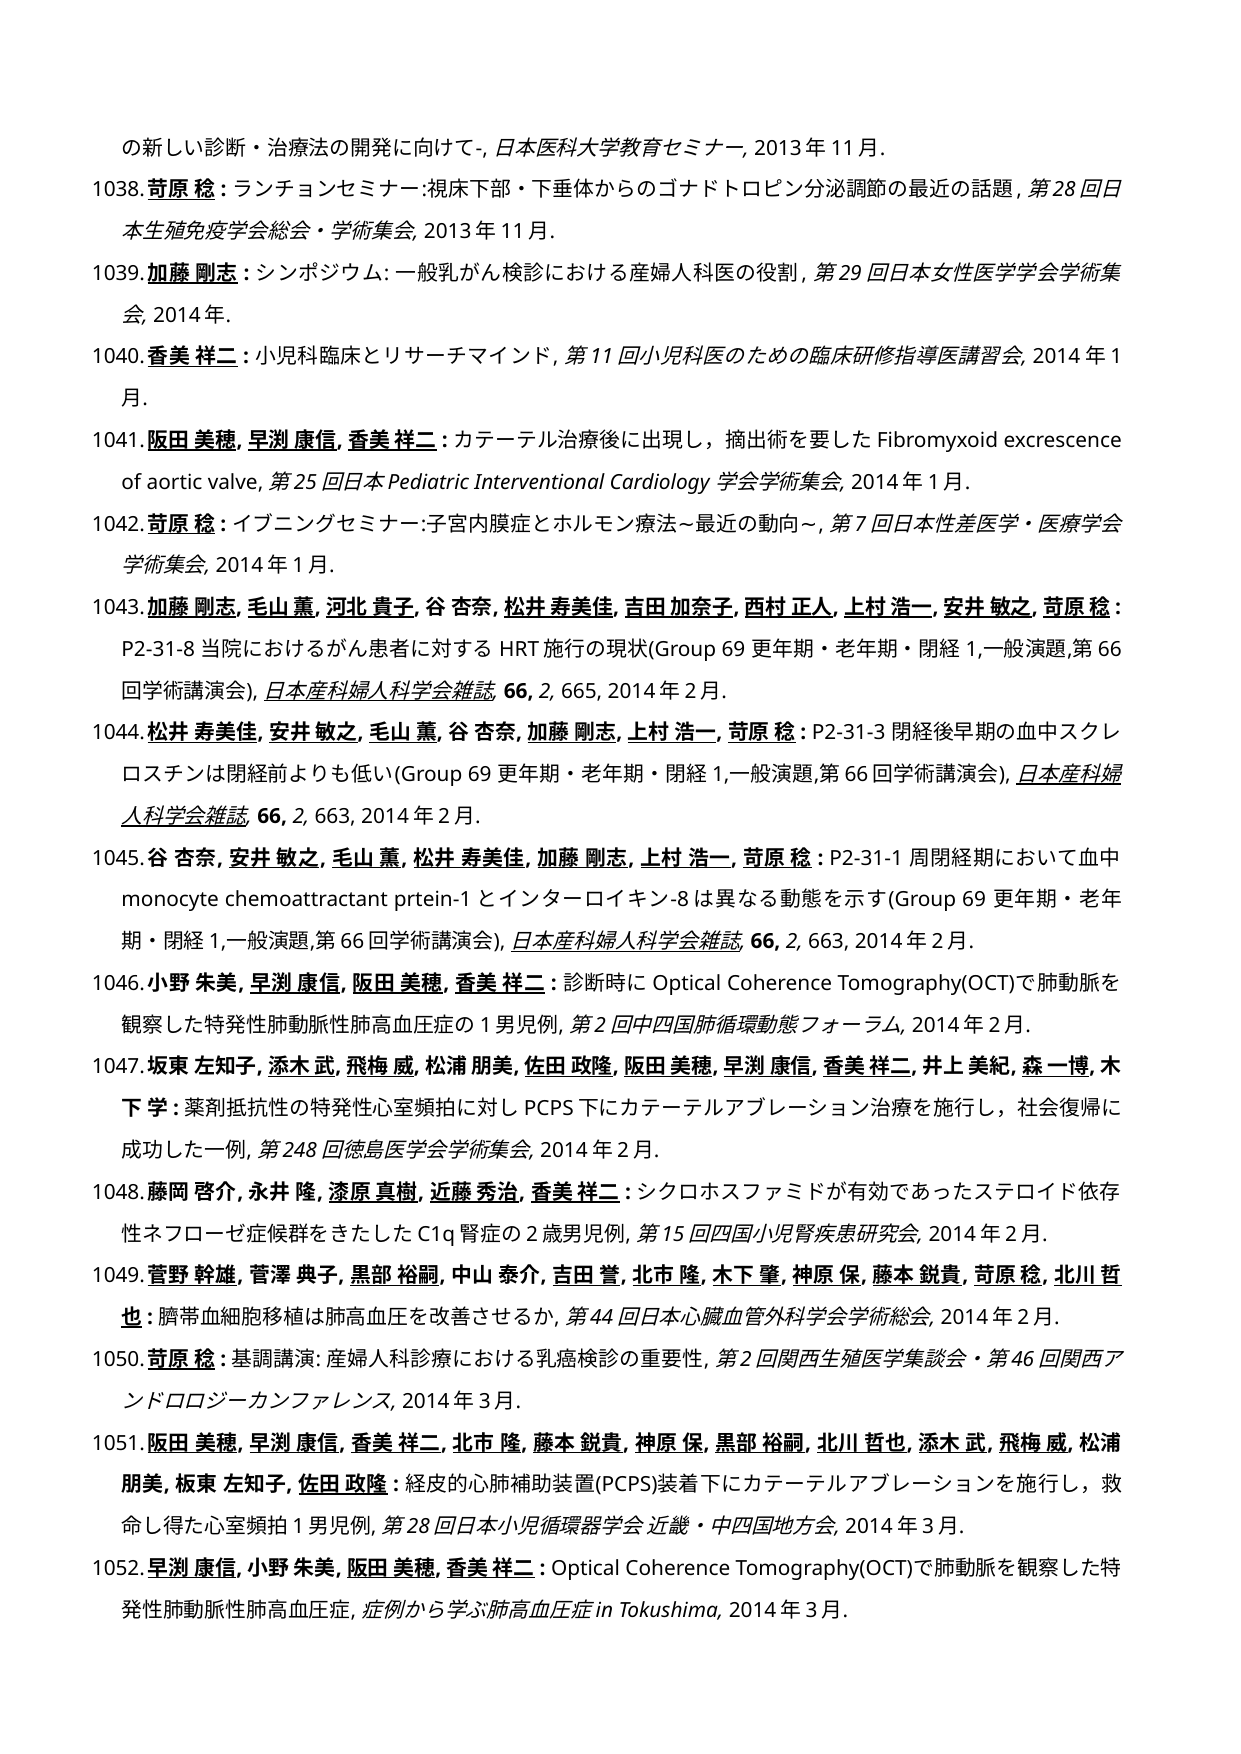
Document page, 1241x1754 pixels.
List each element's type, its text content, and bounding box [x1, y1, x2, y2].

list 加藤 剛志, 毛山 薫, 河北 貴子, 谷 杏奈, 松井 寿美佳, 吉田 加奈子, 西村 正人, 上村 浩一, 安井 敏之, 苛原 稔 : P2-31-8 当院におけるがん患者に対するHRT施行の現状(Group 69 更年期・老年期・閉経1,一般演題,第66回学術講演会), 日本産科婦人科学会雑誌, 66, 2, 665, 2014年2月. [92, 584, 1122, 710]
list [92, 125, 1122, 167]
list 阪田 美穂, 早渕 康信, 香美 祥二 : カテーテル治療後に出現し，摘出術を要したFibromyxoid excrescence of aortic valve, 第25回日本Pediatric Interventional Cardiology 学会学術集会, 2014年1月. [92, 417, 1122, 501]
list 苛原 稔 : ランチョンセミナー:視床下部・下垂体からのゴナドトロピン分泌調節の最近の話題, 第28回日本生殖免疫学会総会・学術集会, 2013年11月. [92, 167, 1122, 250]
list 谷 杏奈, 安井 敏之, 毛山 薫, 松井 寿美佳, 加藤 剛志, 上村 浩一, 苛原 稔 : P2-31-1 周閉経期において血中monocyte chemoattractant prtein-1とインターロイキン-8は異なる動態を示す(Group 69 更年期・老年期・閉経1,一般演題,第66回学術講演会), 日本産科婦人科学会雑誌, 66, 2, 663, 2014年2月. [92, 835, 1122, 961]
list 小野 朱美, 早渕 康信, 阪田 美穂, 香美 祥二 : 診断時にOptical Coherence Tomography(OCT)で肺動脈を観察した特発性肺動脈性肺高血圧症の1男児例, 第2回中四国肺循環動態フォーラム, 2014年2月. [92, 961, 1122, 1044]
list 松井 寿美佳, 安井 敏之, 毛山 薫, 谷 杏奈, 加藤 剛志, 上村 浩一, 苛原 稔 : P2-31-3 閉経後早期の血中スクレロスチンは閉経前よりも低い(Group 69 更年期・老年期・閉経1,一般演題,第66回学術講演会), 日本産科婦人科学会雑誌, 66, 2, 663, 2014年2月. [92, 710, 1122, 835]
list 香美 祥二 : 小児科臨床とリサーチマインド, 第11回小児科医のための臨床研修指導医講習会, 2014年1月. [92, 334, 1122, 417]
list 藤岡 啓介, 永井 隆, 漆原 真樹, 近藤 秀治, 香美 祥二 : シクロホスファミドが有効であったステロイド依存性ネフローゼ症候群をきたしたC1q腎症の2歳男児例, 第15回四国小児腎疾患研究会, 2014年2月. [92, 1169, 1122, 1253]
list 菅野 幹雄, 菅澤 典子, 黒部 裕嗣, 中山 泰介, 吉田 誉, 北市 隆, 木下 肇, 神原 保, 藤本 鋭貴, 苛原 稔, 北川 哲也 : 臍帯血細胞移植は肺高血圧を改善させるか, 第44回日本心臓血管外科学会学術総会, 2014年2月. [92, 1253, 1122, 1336]
list 苛原 稔 : 基調講演: 産婦人科診療における乳癌検診の重要性, 第2回関西生殖医学集談会・第46回関西アンドロロジーカンファレンス, 2014年3月. [92, 1336, 1122, 1420]
list 加藤 剛志 : シンポジウム: 一般乳がん検診における産婦人科医の役割, 第29回日本女性医学学会学術集会, 2014年. [92, 250, 1122, 334]
list 坂東 左知子, 添木 武, 飛梅 威, 松浦 朋美, 佐田 政隆, 阪田 美穂, 早渕 康信, 香美 祥二, 井上 美紀, 森 一博, 木下 学 : 薬剤抵抗性の特発性心室頻拍に対しPCPS下にカテーテルアブレーション治療を施行し，社会復帰に成功した一例, 第248回徳島医学会学術集会, 2014年2月. [92, 1044, 1122, 1169]
list 苛原 稔 : イブニングセミナー:子宮内膜症とホルモン療法∼最近の動向∼, 第7回日本性差医学・医療学会学術集会, 2014年1月. [92, 501, 1122, 584]
list 早渕 康信, 小野 朱美, 阪田 美穂, 香美 祥二 : Optical Coherence Tomography(OCT)で肺動脈を観察した特発性肺動脈性肺高血圧症, 症例から学ぶ肺高血圧症 in Tokushima, 2014年3月. [92, 1545, 1122, 1629]
list 阪田 美穂, 早渕 康信, 香美 祥二, 北市 隆, 藤本 鋭貴, 神原 保, 黒部 裕嗣, 北川 哲也, 添木 武, 飛梅 威, 松浦 朋美, 板東 左知子, 佐田 政隆 : 経皮的心肺補助装置(PCPS)装着下にカテーテルアブレーションを施行し，救命し得た心室頻拍1男児例, 第28回日本小児循環器学会 近畿・中四国地方会, 2014年3月. [92, 1420, 1122, 1545]
